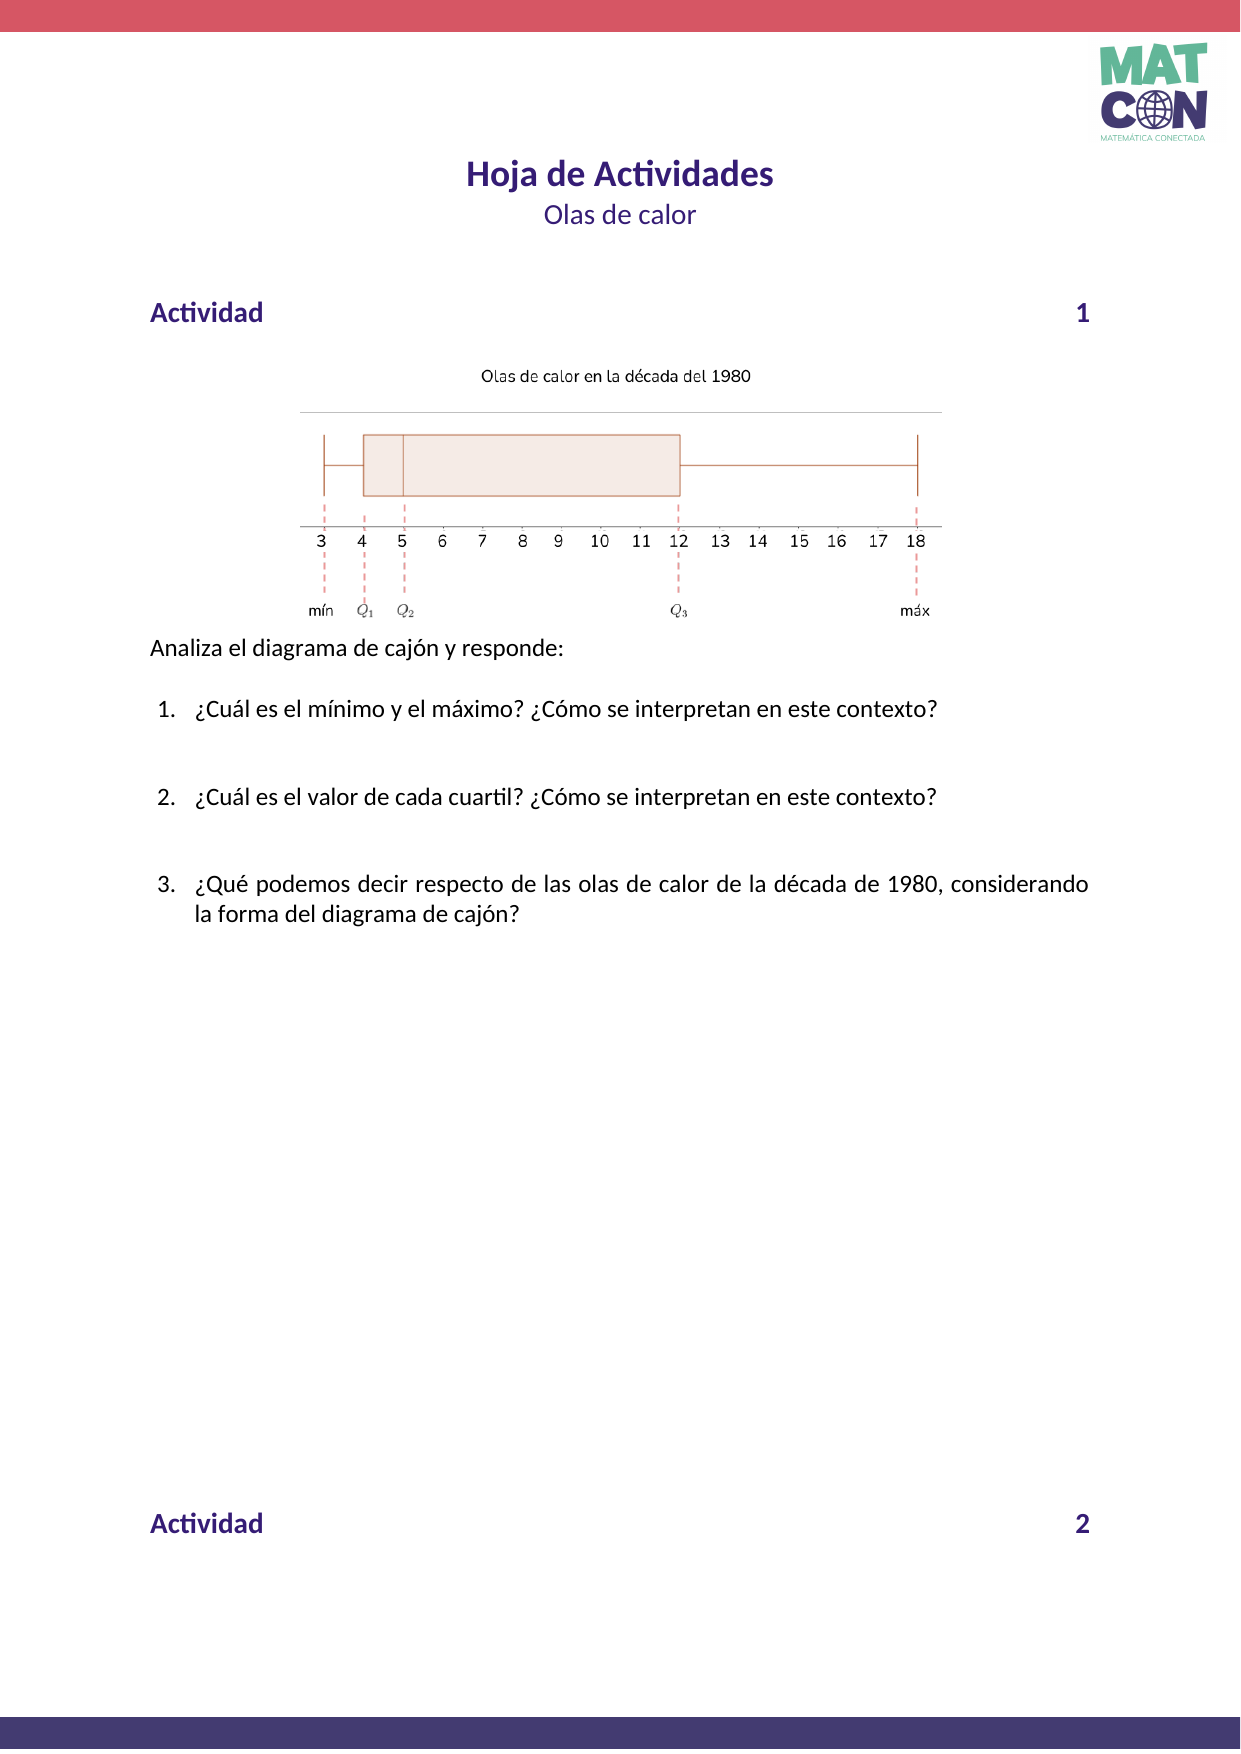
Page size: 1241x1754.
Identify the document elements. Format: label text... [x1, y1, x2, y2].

picture [0, 0, 1241, 32]
picture [286, 356, 955, 633]
picture [1088, 35, 1227, 143]
list ¿Qué podemos decir respecto de las olas de calor de la década de 1980, considerando la forma del diagrama de cajón? [157, 868, 1090, 929]
subtitle Olas de calor [150, 196, 1090, 231]
text Actividad 1 [150, 294, 1090, 356]
text Actividad 2 [150, 1505, 1090, 1567]
list ¿Cuál es el valor de cada cuartil? ¿Cómo se interpretan en este contexto? [157, 781, 1090, 811]
list ¿Cuál es el mínimo y el máximo? ¿Cómo se interpretan en este contexto? [157, 693, 1090, 724]
text Hoja de Actividades [150, 150, 1090, 196]
picture [0, 1717, 1241, 1749]
text Analiza el diagrama de cajón y responde: [150, 632, 1090, 663]
